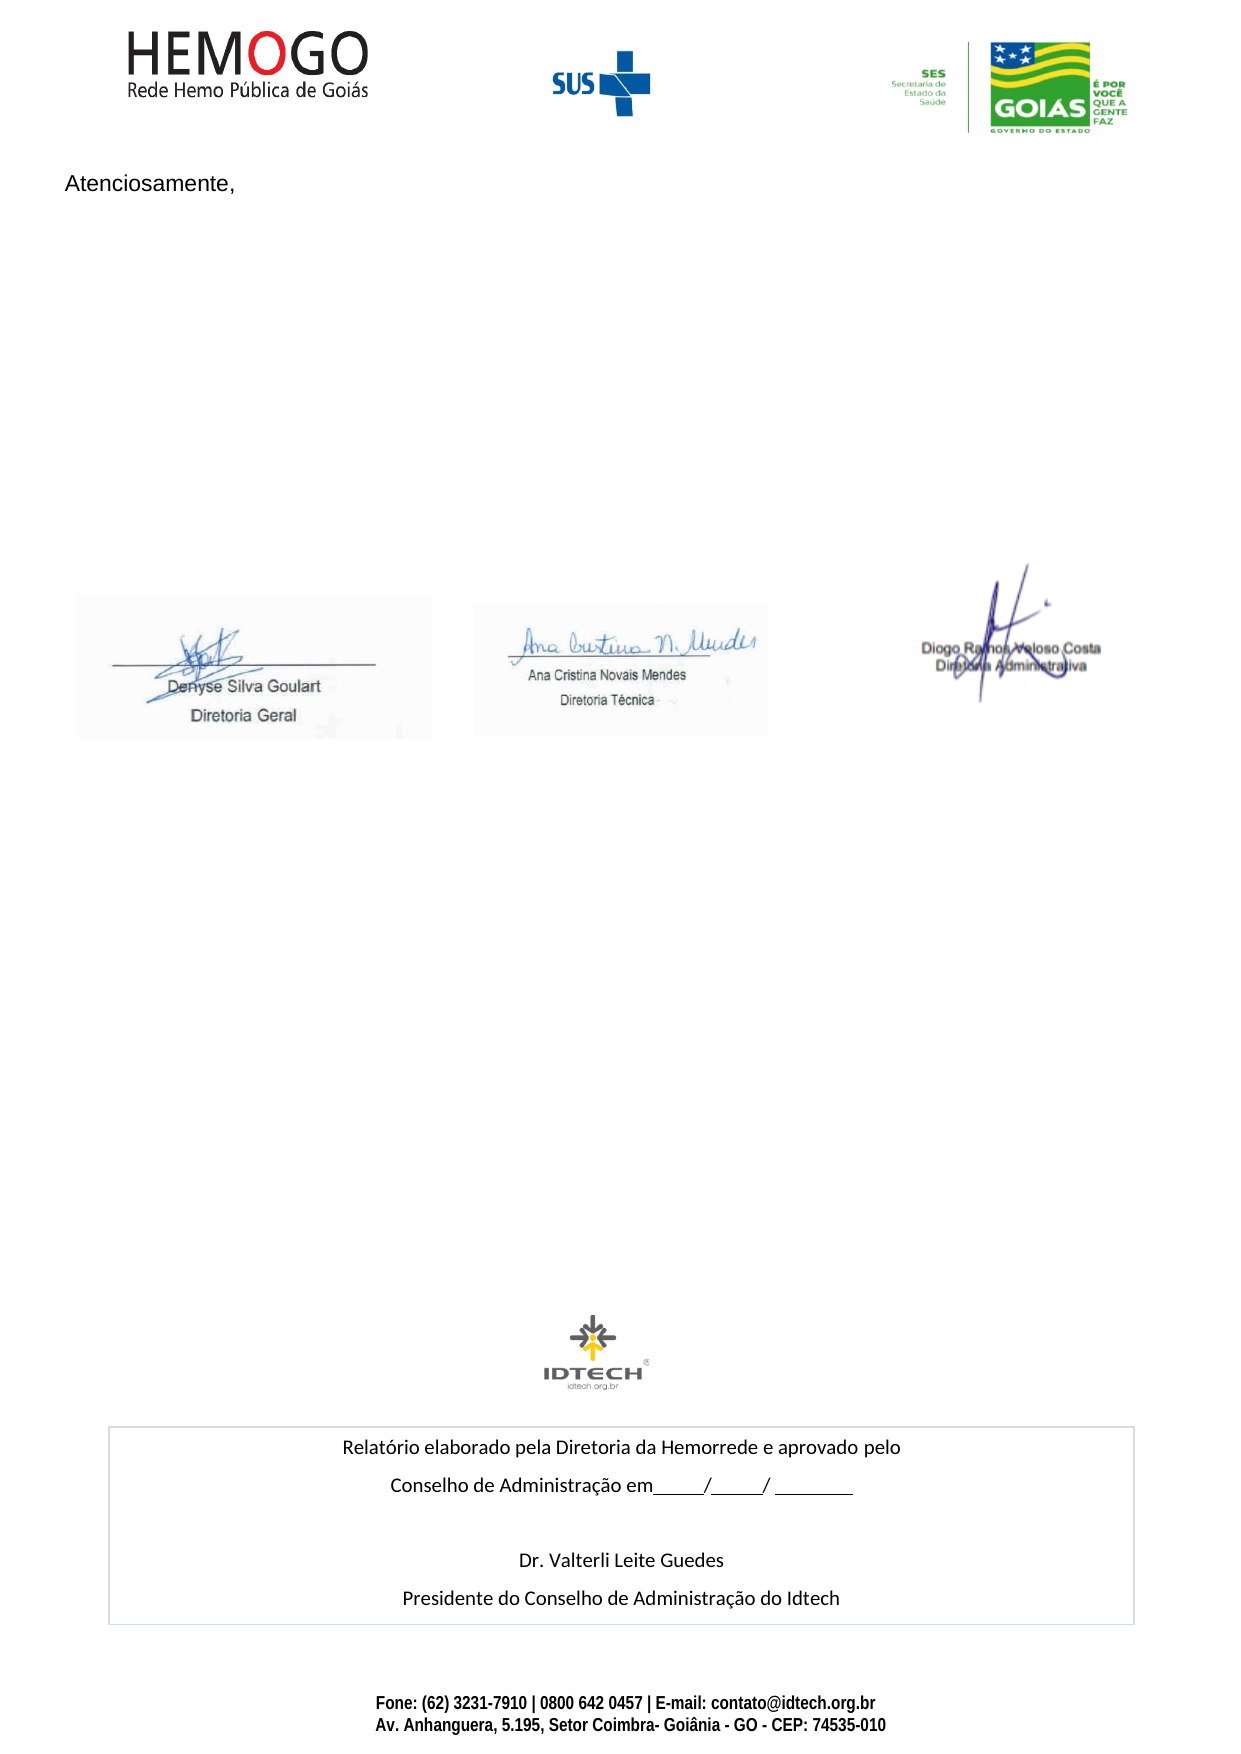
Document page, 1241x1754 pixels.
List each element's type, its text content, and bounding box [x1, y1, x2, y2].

picture [473, 605, 768, 736]
picture [892, 41, 1128, 134]
picture [544, 1315, 650, 1390]
picture [880, 556, 1123, 708]
picture [128, 29, 368, 99]
picture [552, 50, 651, 117]
picture [75, 595, 432, 739]
text Atenciosamente, [64, 169, 1196, 196]
